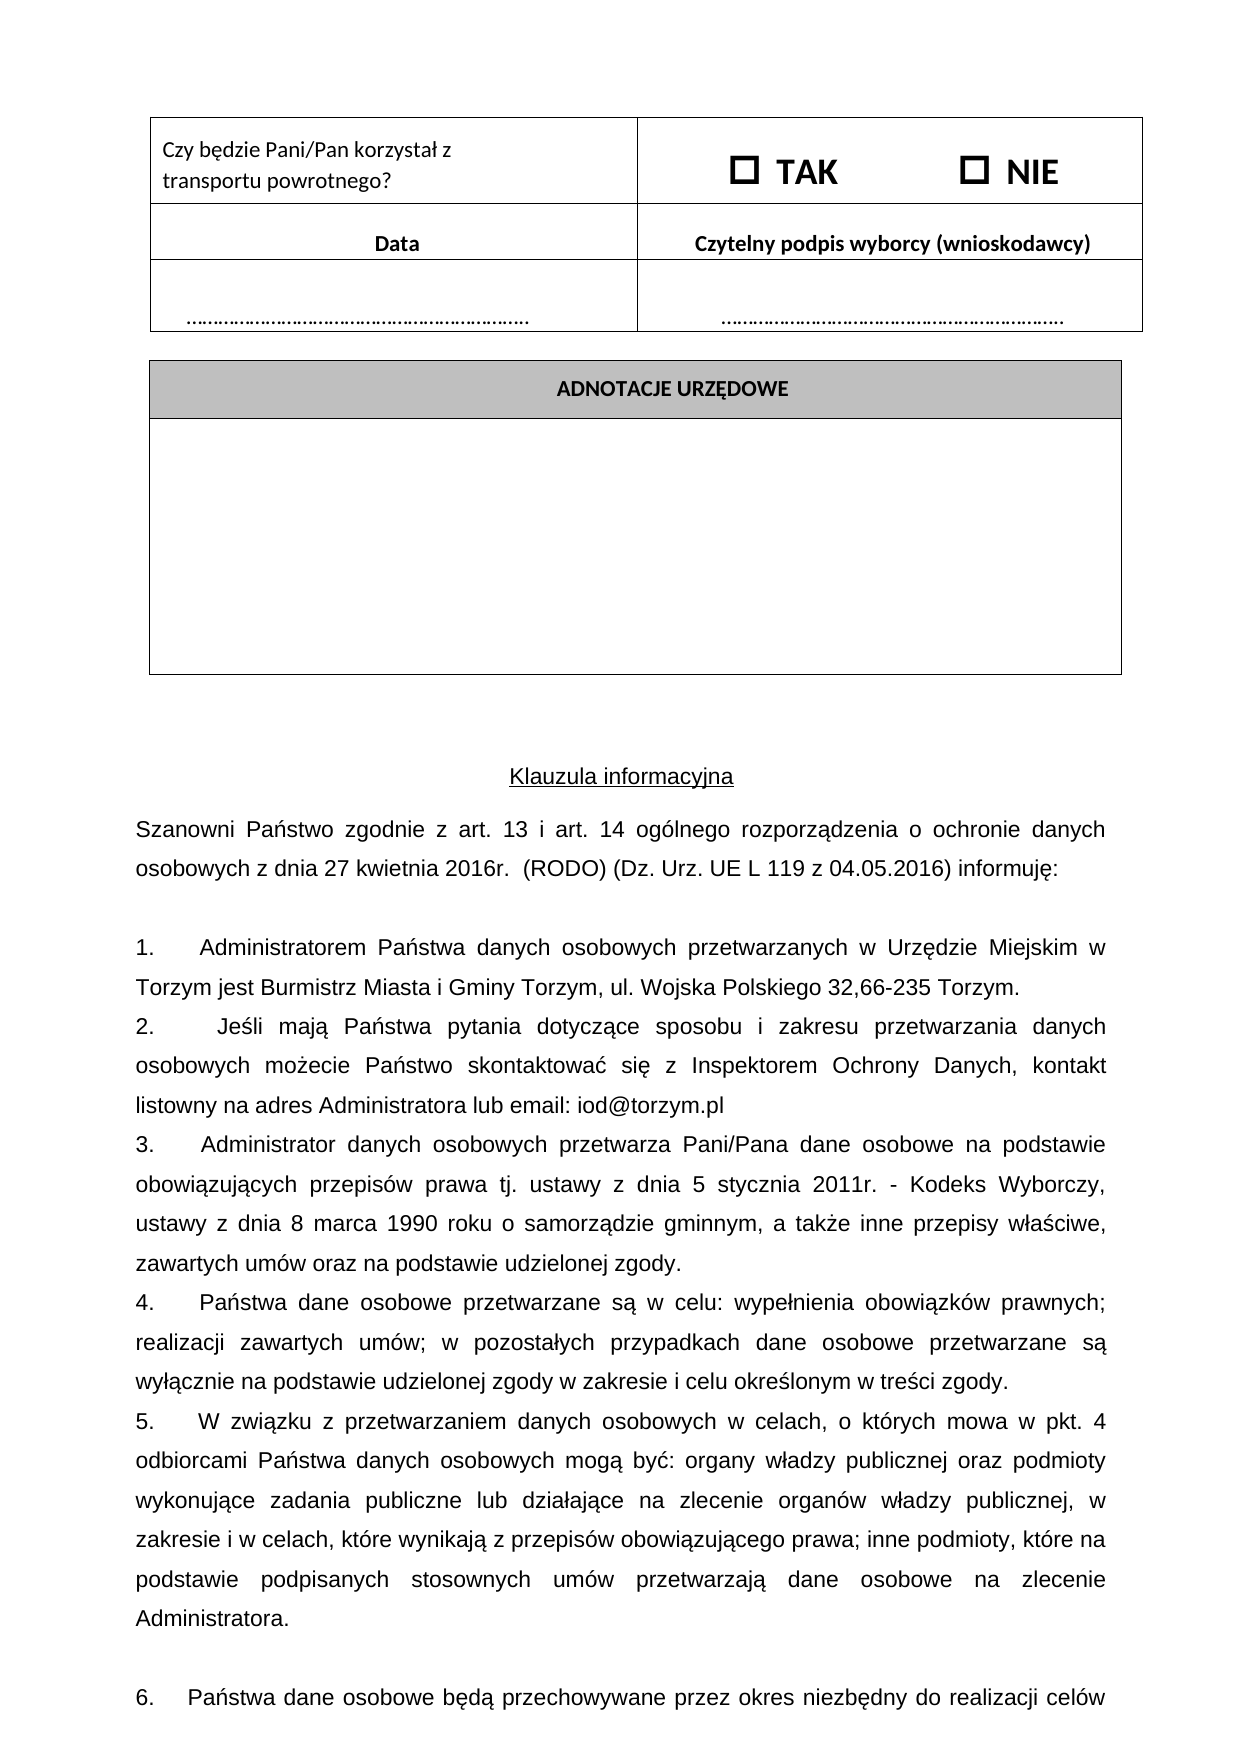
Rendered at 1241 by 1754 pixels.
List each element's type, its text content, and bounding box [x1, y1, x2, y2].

table_header ADNOTACJE URZĘDOWE [150, 361, 1121, 418]
text 2. Jeśli mają Państwa pytania dotyczące sposobu i zakresu przetwarzania danych osobowych możecie Państwo skontaktować się z Inspektorem Ochrony Danych, kontakt listowny na adres Administratora lub email: iod@torzym.pl [135, 1013, 1107, 1118]
table_cell □ TAK [638, 118, 897, 203]
table_cell Czy będzie Pani/Pan korzystał z transportu powrotnego? [151, 118, 637, 203]
table_cell [150, 419, 1121, 673]
text 5. W związku z przetwarzaniem danych osobowych w celach, o których mowa w pkt. 4 odbiorcami Państwa danych osobowych mogą być: organy władzy publicznej oraz podmioty wykonujące zadania publiczne lub działające na zlecenie organów władzy publicznej, w zakresie i w celach, które wynikają z przepisów obowiązującego prawa; inne podmioty, które na podstawie podpisanych stosownych umów przetwarzają dane osobowe na zlecenie Administratora. [135, 1408, 1107, 1631]
table_cell ……………………………………………………….. [638, 260, 1142, 331]
text 4. Państwa dane osobowe przetwarzane są w celu: wypełnienia obowiązków prawnych; realizacji zawartych umów; w pozostałych przypadkach dane osobowe przetwarzane są wyłącznie na podstawie udzielonej zgody w zakresie i celu określonym w treści zgody. [135, 1289, 1107, 1394]
table_cell □ NIE [897, 118, 1142, 203]
text Klauzula informacyjna [135, 763, 1107, 789]
text 1. Administratorem Państwa danych osobowych przetwarzanych w Urzędzie Miejskim w Torzym jest Burmistrz Miasta i Gminy Torzym, ul. Wojska Polskiego 32,66-235 Torzym. [135, 934, 1107, 1000]
text 3. Administrator danych osobowych przetwarza Pani/Pana dane osobowe na podstawie obowiązujących przepisów prawa tj. ustawy z dnia 5 stycznia 2011r. - Kodeks Wyborczy, ustawy z dnia 8 marca 1990 roku o samorządzie gminnym, a także inne przepisy właściwe, zawartych umów oraz na podstawie udzielonej zgody. [135, 1131, 1107, 1276]
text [135, 1684, 1107, 1710]
table_cell Czytelny podpis wyborcy (wnioskodawcy) [638, 204, 1142, 258]
table_cell Data [151, 204, 637, 258]
table_cell ……………………………………………………….. [151, 260, 637, 331]
text Szanowni Państwo zgodnie z art. 13 i art. 14 ogólnego rozporządzenia o ochronie danych osobowych z dnia 27 kwietnia 2016r. (RODO) (Dz. Urz. UE L 119 z 04.05.2016) informuję: [135, 816, 1107, 881]
